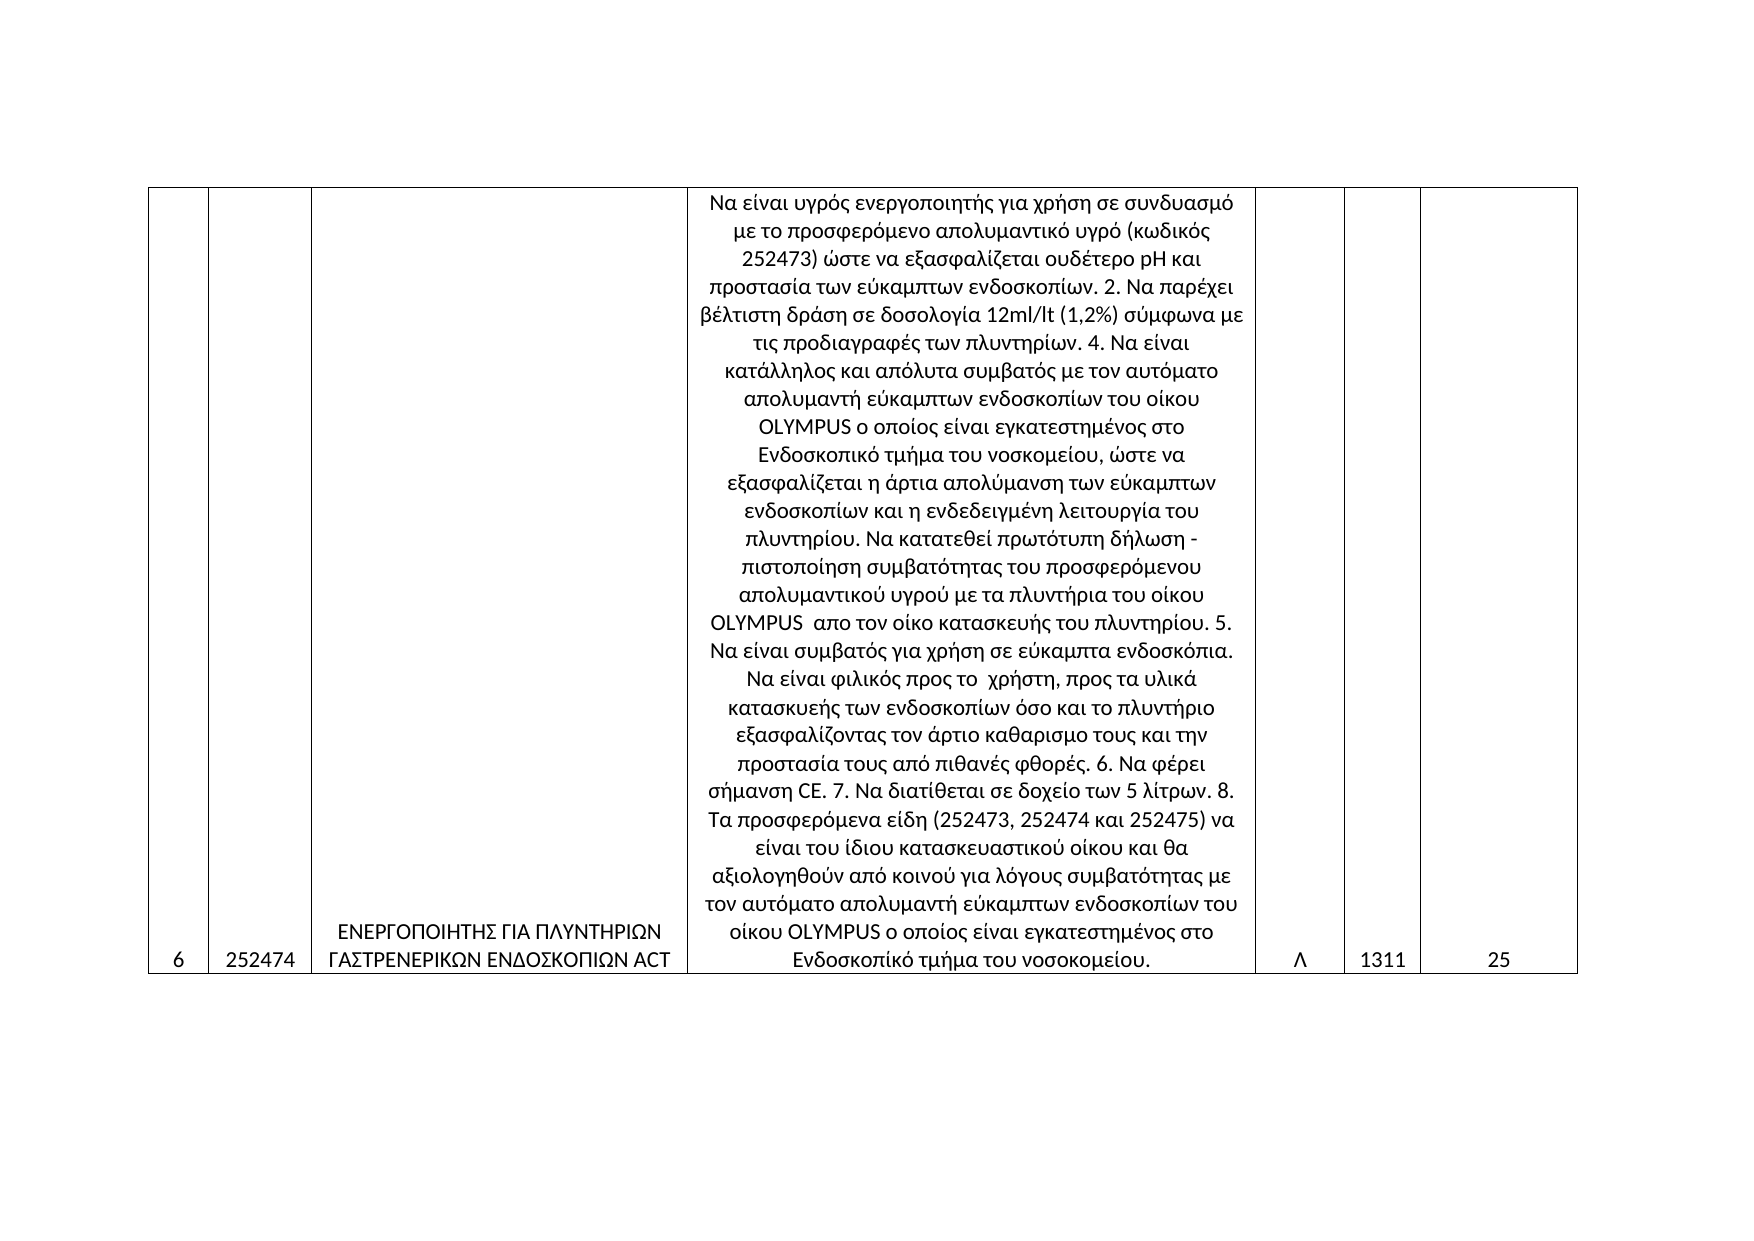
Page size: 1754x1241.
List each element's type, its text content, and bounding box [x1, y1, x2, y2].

table_cell Λ [1256, 188, 1344, 973]
table_cell 1311 [1345, 188, 1420, 973]
table_cell 25 [1421, 188, 1577, 973]
table_cell 6 [149, 188, 208, 973]
table_cell 252474 [209, 188, 311, 973]
table_cell Να είναι υγρός ενεργοποιητής για χρήση σε συνδυασμό με το προσφερόμενο απολυμαντικό υγρό (κωδικός 252473) ώστε να εξασφαλίζεται ουδέτερο pH και προστασία των εύκαμπτων ενδοσκοπίων. 2. Να παρέχει βέλτιστη δράση σε δοσολογία 12ml/lt (1,2%) σύμφωνα με τις προδιαγραφές των πλυντηρίων. 4. Να είναι κατάλληλος και απόλυτα συμβατός με τον αυτόματο απολυμαντή εύκαμπτων ενδοσκοπίων του οίκου OLYMPUS ο οποίος είναι εγκατεστημένος στο Ενδοσκοπικό τμήμα του νοσκομείου, ώστε να εξασφαλίζεται η άρτια απολύμανση των εύκαμπτων ενδοσκοπίων και η ενδεδειγμένη λειτουργία του πλυντηρίου. Να κατατεθεί πρωτότυπη δήλωση - πιστοποίηση συμβατότητας του προσφερόμενου απολυμαντικού υγρού με τα πλυντήρια του οίκου OLYMPUS απο τον οίκο κατασκευής του πλυντηρίου. 5. Να είναι συμβατός για χρήση σε εύκαμπτα ενδοσκόπια. Να είναι φιλικός προς το χρήστη, προς τα υλικά κατασκυεής των ενδοσκοπίων όσο και το πλυντήριο εξασφαλίζοντας τον άρτιο καθαρισμο τους και την προστασία τους από πιθανές φθορές. 6. Να φέρει σήμανση CE. 7. Να διατίθεται σε δοχείο των 5 λίτρων. 8. Τα προσφερόμενα είδη (252473, 252474 και 252475) να είναι του ίδιου κατασκευαστικού οίκου και θα αξιολογηθούν από κοινού για λόγους συμβατότητας με τον αυτόματο απολυμαντή εύκαμπτων ενδοσκοπίων του οίκου OLYMPUS ο οποίος είναι εγκατεστημένος στο Ενδοσκοπίκό τμήμα του νοσοκομείου. [688, 188, 1255, 973]
table_cell ΕΝΕΡΓΟΠΟΙΗΤΗΣ ΓΙΑ ΠΛΥΝΤΗΡΙΩΝ ΓΑΣΤΡΕΝΕΡΙΚΩΝ ΕΝΔΟΣΚΟΠΙΩΝ ACT [312, 188, 687, 973]
